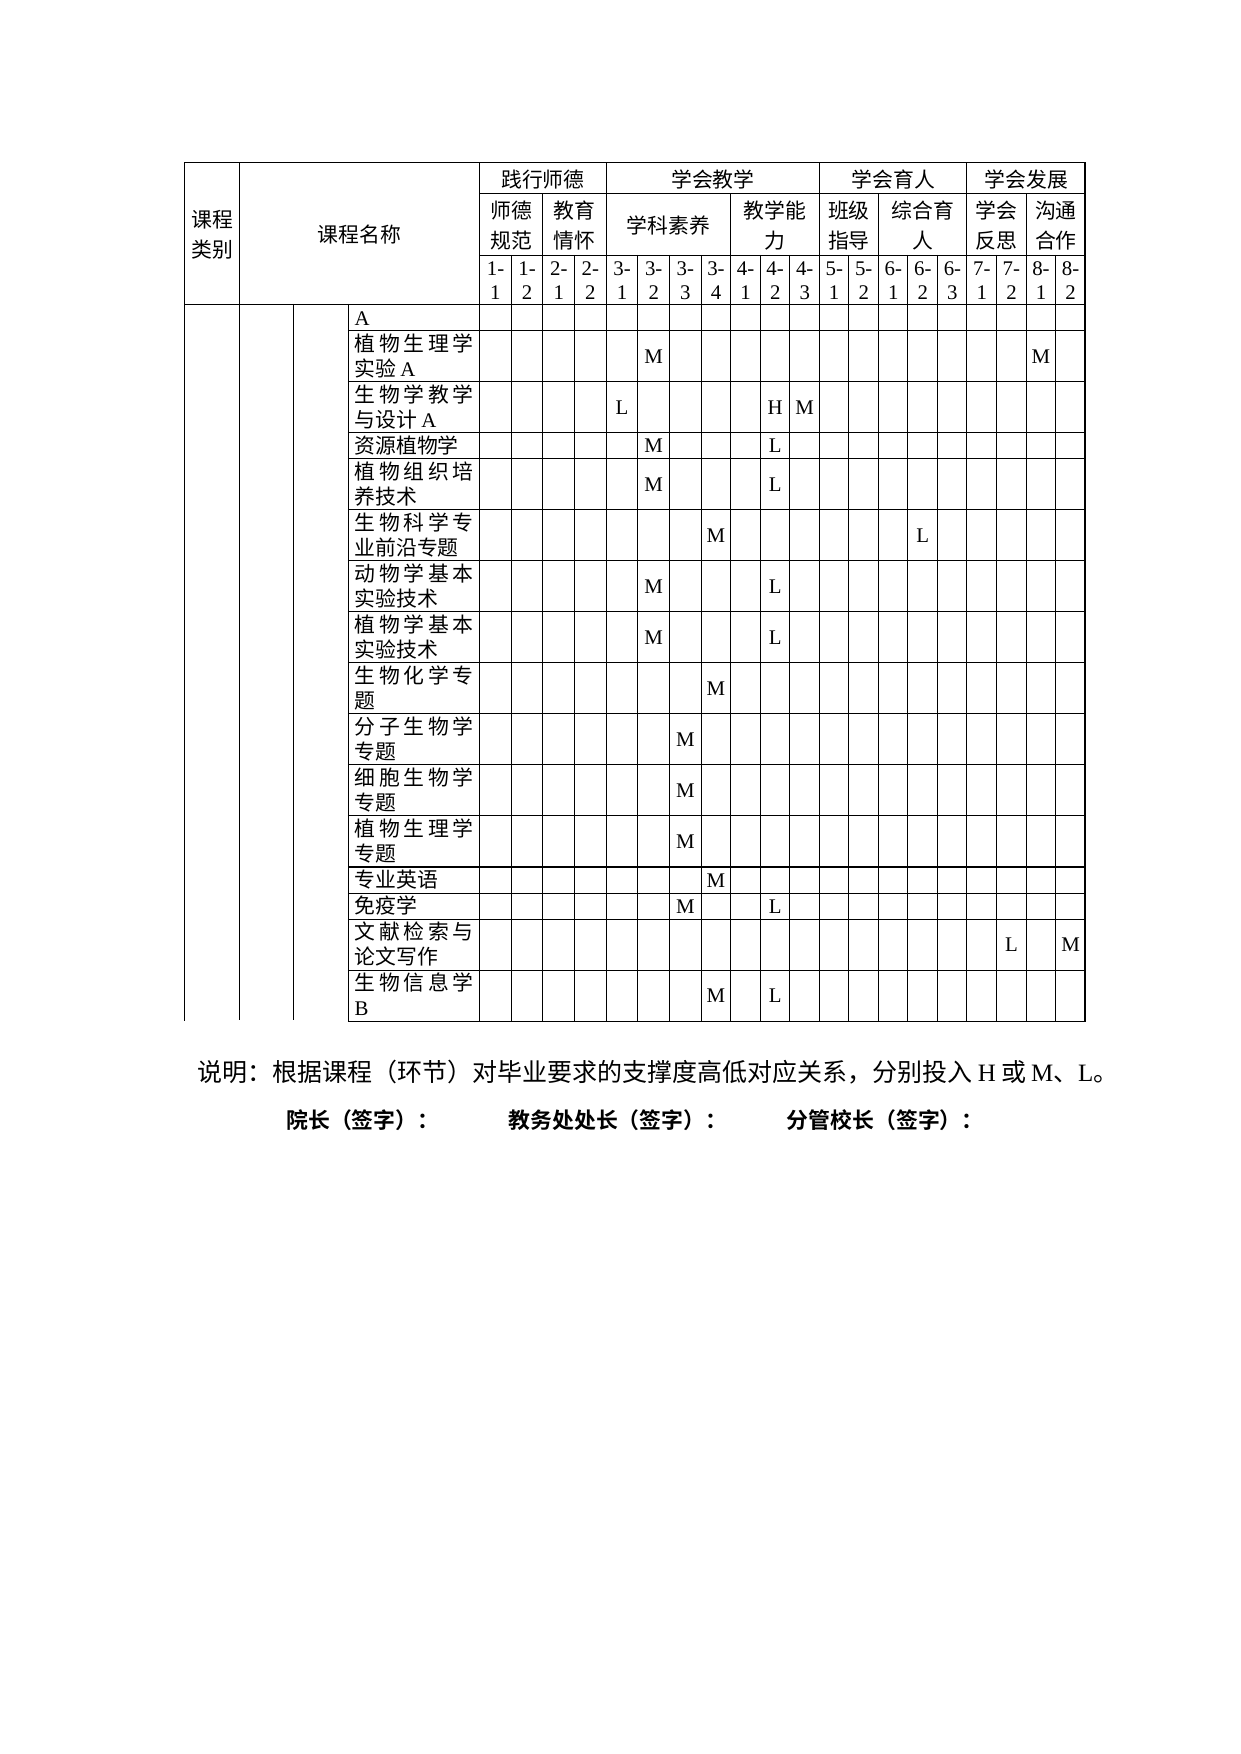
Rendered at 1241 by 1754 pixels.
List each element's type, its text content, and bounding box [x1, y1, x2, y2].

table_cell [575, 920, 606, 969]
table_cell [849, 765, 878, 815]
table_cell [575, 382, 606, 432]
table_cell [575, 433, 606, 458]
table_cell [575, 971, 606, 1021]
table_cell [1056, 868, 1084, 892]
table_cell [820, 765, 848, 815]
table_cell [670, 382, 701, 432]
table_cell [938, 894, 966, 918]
table_header 课程类别 [185, 163, 239, 304]
table_cell 5-2 [849, 256, 878, 304]
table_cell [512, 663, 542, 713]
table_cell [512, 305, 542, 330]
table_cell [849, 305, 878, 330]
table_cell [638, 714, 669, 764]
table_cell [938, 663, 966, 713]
table_header 学会育人 [820, 163, 966, 193]
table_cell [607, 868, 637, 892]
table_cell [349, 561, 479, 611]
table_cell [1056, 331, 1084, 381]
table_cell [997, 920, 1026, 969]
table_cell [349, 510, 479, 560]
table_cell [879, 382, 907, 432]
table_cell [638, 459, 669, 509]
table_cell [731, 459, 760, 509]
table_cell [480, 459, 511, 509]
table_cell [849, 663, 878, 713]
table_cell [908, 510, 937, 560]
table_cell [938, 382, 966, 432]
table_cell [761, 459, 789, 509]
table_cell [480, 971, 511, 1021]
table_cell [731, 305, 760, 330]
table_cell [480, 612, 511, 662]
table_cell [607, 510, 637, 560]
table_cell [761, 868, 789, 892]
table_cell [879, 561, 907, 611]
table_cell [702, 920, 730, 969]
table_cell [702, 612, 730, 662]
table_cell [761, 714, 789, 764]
table_cell 3-2 [638, 256, 669, 304]
table_cell 5-1 [820, 256, 848, 304]
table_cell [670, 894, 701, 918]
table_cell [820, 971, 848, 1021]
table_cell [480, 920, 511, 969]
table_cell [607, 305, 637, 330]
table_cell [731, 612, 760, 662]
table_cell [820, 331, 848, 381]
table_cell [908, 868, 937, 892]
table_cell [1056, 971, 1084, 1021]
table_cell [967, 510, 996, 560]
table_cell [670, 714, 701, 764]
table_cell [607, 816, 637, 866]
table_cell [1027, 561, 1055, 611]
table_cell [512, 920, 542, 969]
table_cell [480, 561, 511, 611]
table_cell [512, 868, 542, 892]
table_cell 6-1 [879, 256, 907, 304]
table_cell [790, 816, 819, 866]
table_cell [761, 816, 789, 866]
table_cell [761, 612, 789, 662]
table_cell 综合育人 [879, 194, 966, 255]
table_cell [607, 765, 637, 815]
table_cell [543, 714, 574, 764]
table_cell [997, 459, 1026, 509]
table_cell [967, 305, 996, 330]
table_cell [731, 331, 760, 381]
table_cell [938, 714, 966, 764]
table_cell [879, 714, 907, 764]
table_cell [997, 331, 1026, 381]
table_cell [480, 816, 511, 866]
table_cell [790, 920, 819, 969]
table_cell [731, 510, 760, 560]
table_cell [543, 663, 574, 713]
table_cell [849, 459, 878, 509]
table_cell 7-1 [967, 256, 996, 304]
table_cell 3-3 [670, 256, 701, 304]
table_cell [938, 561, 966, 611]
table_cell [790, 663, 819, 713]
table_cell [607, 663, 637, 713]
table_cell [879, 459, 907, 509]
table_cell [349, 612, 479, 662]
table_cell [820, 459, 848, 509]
table_cell 8-2 [1056, 256, 1084, 304]
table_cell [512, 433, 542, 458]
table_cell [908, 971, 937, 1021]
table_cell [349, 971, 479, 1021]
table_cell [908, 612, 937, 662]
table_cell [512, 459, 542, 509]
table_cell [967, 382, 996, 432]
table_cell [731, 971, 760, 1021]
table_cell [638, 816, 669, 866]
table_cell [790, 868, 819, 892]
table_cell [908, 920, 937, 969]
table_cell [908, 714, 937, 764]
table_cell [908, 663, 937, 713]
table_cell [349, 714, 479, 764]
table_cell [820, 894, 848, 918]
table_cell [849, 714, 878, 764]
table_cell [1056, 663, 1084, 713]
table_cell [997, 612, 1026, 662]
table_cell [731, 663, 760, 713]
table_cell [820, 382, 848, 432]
text 说明：根据课程（环节）对毕业要求的支撑度高低对应关系，分别投入H或M、L。 [148, 1038, 1122, 1103]
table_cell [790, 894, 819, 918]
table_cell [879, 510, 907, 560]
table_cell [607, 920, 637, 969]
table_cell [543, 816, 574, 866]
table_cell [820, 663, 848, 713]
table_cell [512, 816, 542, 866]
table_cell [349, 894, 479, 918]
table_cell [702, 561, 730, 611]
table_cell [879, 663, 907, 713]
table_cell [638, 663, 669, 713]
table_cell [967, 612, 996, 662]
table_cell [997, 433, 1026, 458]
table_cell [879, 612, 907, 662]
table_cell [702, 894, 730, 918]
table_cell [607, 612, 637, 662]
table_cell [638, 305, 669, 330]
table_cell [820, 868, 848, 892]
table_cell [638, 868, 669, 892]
text 院长（签字）： 教务处处长（签字）： 分管校长（签字）： [148, 1103, 1122, 1135]
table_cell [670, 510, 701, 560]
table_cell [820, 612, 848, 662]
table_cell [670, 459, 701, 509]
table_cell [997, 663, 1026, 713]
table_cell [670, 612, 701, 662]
table_header 践行师德 [480, 163, 606, 193]
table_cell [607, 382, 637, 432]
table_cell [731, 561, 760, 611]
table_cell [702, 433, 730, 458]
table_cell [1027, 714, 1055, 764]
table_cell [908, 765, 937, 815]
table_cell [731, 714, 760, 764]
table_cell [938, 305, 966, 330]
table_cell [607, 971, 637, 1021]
table_cell 2-2 [575, 256, 606, 304]
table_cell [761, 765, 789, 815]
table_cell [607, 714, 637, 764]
table_cell 师德规范 [480, 194, 542, 255]
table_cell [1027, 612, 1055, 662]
table_cell 班级指导 [820, 194, 878, 255]
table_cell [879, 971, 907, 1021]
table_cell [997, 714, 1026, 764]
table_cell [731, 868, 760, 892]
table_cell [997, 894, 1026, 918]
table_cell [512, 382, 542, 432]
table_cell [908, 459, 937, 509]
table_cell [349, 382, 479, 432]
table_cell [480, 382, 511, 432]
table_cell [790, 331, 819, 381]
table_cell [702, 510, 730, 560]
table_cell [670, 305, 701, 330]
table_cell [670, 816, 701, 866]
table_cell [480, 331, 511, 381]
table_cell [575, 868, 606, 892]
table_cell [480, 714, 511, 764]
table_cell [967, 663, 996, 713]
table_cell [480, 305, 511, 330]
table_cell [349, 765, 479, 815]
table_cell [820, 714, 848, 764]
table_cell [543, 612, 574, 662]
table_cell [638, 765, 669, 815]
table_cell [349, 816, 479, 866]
table_cell 7-2 [997, 256, 1026, 304]
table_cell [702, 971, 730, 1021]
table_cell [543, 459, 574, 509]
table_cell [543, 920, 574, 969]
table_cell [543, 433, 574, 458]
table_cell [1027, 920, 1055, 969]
table_cell 1-1 [480, 256, 511, 304]
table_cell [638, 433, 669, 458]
table_cell 教学能力 [731, 194, 819, 255]
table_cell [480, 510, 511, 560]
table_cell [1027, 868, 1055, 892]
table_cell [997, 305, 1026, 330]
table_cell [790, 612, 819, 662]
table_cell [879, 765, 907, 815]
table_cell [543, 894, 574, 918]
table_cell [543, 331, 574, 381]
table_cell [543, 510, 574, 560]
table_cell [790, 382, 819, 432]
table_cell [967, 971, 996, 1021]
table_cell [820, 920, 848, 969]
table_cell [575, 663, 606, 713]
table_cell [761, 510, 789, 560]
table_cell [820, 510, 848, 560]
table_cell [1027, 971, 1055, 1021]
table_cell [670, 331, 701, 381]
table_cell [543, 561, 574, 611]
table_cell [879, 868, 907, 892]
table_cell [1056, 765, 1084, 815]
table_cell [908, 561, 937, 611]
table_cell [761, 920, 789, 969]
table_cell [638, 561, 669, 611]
table_cell 学会反思 [967, 194, 1026, 255]
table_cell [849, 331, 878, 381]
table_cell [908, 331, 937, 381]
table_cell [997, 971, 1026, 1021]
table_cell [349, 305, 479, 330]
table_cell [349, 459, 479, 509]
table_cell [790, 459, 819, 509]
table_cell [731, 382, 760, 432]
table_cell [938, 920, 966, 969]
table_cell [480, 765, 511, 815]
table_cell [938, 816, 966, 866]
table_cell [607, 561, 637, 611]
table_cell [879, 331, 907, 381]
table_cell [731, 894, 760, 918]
table_cell 3-1 [607, 256, 637, 304]
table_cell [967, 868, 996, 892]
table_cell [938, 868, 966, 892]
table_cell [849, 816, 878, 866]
table_header 课程名称 [240, 163, 479, 304]
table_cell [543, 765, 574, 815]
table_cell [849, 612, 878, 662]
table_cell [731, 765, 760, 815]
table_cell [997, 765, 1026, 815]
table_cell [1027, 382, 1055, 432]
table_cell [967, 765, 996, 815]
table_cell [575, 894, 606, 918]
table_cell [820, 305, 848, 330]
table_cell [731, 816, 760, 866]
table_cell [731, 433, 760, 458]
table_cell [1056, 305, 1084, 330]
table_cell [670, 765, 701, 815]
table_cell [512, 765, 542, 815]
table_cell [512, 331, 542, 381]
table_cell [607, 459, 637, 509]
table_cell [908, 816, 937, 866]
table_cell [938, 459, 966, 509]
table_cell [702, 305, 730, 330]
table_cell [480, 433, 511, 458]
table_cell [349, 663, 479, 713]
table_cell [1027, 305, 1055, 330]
table_cell 4-1 [731, 256, 760, 304]
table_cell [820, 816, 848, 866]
table_cell 4-2 [761, 256, 789, 304]
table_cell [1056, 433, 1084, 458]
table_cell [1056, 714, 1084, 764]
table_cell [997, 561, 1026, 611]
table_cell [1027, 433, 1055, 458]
table_cell 1-2 [512, 256, 542, 304]
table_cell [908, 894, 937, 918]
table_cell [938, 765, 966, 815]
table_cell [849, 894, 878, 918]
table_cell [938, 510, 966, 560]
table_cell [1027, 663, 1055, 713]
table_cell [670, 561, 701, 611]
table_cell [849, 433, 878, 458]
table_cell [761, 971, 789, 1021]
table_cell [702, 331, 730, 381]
table_header 学会教学 [607, 163, 819, 193]
table_cell 8-1 [1027, 256, 1055, 304]
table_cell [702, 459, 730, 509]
table_cell 学科素养 [607, 194, 730, 255]
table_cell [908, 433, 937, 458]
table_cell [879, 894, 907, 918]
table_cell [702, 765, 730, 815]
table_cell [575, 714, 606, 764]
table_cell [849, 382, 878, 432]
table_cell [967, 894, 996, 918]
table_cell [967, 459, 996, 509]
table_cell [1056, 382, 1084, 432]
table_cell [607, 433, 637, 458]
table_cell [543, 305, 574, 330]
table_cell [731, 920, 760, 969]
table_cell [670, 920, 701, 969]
table_cell 6-2 [908, 256, 937, 304]
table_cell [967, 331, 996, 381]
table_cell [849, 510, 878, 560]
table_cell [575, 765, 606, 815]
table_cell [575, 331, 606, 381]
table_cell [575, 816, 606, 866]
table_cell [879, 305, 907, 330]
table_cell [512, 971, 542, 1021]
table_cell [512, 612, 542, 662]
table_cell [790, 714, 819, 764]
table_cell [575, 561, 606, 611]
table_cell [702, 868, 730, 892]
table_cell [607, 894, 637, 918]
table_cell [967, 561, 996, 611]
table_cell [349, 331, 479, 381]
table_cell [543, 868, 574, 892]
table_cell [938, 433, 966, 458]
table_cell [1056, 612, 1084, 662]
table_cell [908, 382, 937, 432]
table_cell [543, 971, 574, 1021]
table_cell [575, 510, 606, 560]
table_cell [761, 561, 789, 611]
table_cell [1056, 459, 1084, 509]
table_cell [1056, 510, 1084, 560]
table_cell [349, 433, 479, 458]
table_cell 4-3 [790, 256, 819, 304]
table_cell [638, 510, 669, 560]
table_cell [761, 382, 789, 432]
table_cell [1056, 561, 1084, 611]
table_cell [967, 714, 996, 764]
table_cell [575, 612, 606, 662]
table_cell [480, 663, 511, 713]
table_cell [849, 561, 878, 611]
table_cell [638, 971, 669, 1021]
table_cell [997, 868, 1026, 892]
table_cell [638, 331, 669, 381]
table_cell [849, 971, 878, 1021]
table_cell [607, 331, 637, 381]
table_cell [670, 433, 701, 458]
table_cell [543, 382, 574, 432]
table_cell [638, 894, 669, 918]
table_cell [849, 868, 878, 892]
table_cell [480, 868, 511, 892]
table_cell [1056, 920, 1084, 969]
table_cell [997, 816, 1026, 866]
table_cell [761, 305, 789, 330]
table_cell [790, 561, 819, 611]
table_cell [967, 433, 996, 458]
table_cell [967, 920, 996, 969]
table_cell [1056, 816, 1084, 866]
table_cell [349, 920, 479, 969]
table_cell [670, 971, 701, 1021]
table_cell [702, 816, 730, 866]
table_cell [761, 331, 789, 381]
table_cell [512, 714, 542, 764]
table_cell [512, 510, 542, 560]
table_cell 6-3 [938, 256, 966, 304]
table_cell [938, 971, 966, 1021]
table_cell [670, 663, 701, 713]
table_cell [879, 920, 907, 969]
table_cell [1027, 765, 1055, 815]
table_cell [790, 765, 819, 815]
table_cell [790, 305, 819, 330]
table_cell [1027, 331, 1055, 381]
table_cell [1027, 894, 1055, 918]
table_cell 3-4 [702, 256, 730, 304]
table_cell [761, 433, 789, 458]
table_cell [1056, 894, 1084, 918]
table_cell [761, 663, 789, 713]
table_cell 2-1 [543, 256, 574, 304]
table_cell 沟通合作 [1027, 194, 1084, 255]
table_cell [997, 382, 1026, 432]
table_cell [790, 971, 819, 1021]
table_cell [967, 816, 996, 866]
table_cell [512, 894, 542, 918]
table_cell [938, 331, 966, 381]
table_cell 教育情怀 [543, 194, 606, 255]
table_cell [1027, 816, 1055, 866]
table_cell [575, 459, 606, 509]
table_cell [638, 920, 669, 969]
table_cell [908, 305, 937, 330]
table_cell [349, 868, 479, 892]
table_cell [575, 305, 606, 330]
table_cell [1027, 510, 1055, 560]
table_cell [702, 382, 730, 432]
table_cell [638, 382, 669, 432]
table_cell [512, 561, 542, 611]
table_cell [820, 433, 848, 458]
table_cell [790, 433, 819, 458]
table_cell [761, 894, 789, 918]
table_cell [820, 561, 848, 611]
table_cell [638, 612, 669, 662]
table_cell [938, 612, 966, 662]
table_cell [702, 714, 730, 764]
table_header 学会发展 [967, 163, 1084, 193]
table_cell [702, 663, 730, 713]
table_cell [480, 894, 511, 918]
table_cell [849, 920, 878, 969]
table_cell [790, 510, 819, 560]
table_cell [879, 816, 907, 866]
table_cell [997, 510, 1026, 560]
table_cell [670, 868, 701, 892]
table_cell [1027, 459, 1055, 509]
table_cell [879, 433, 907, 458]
